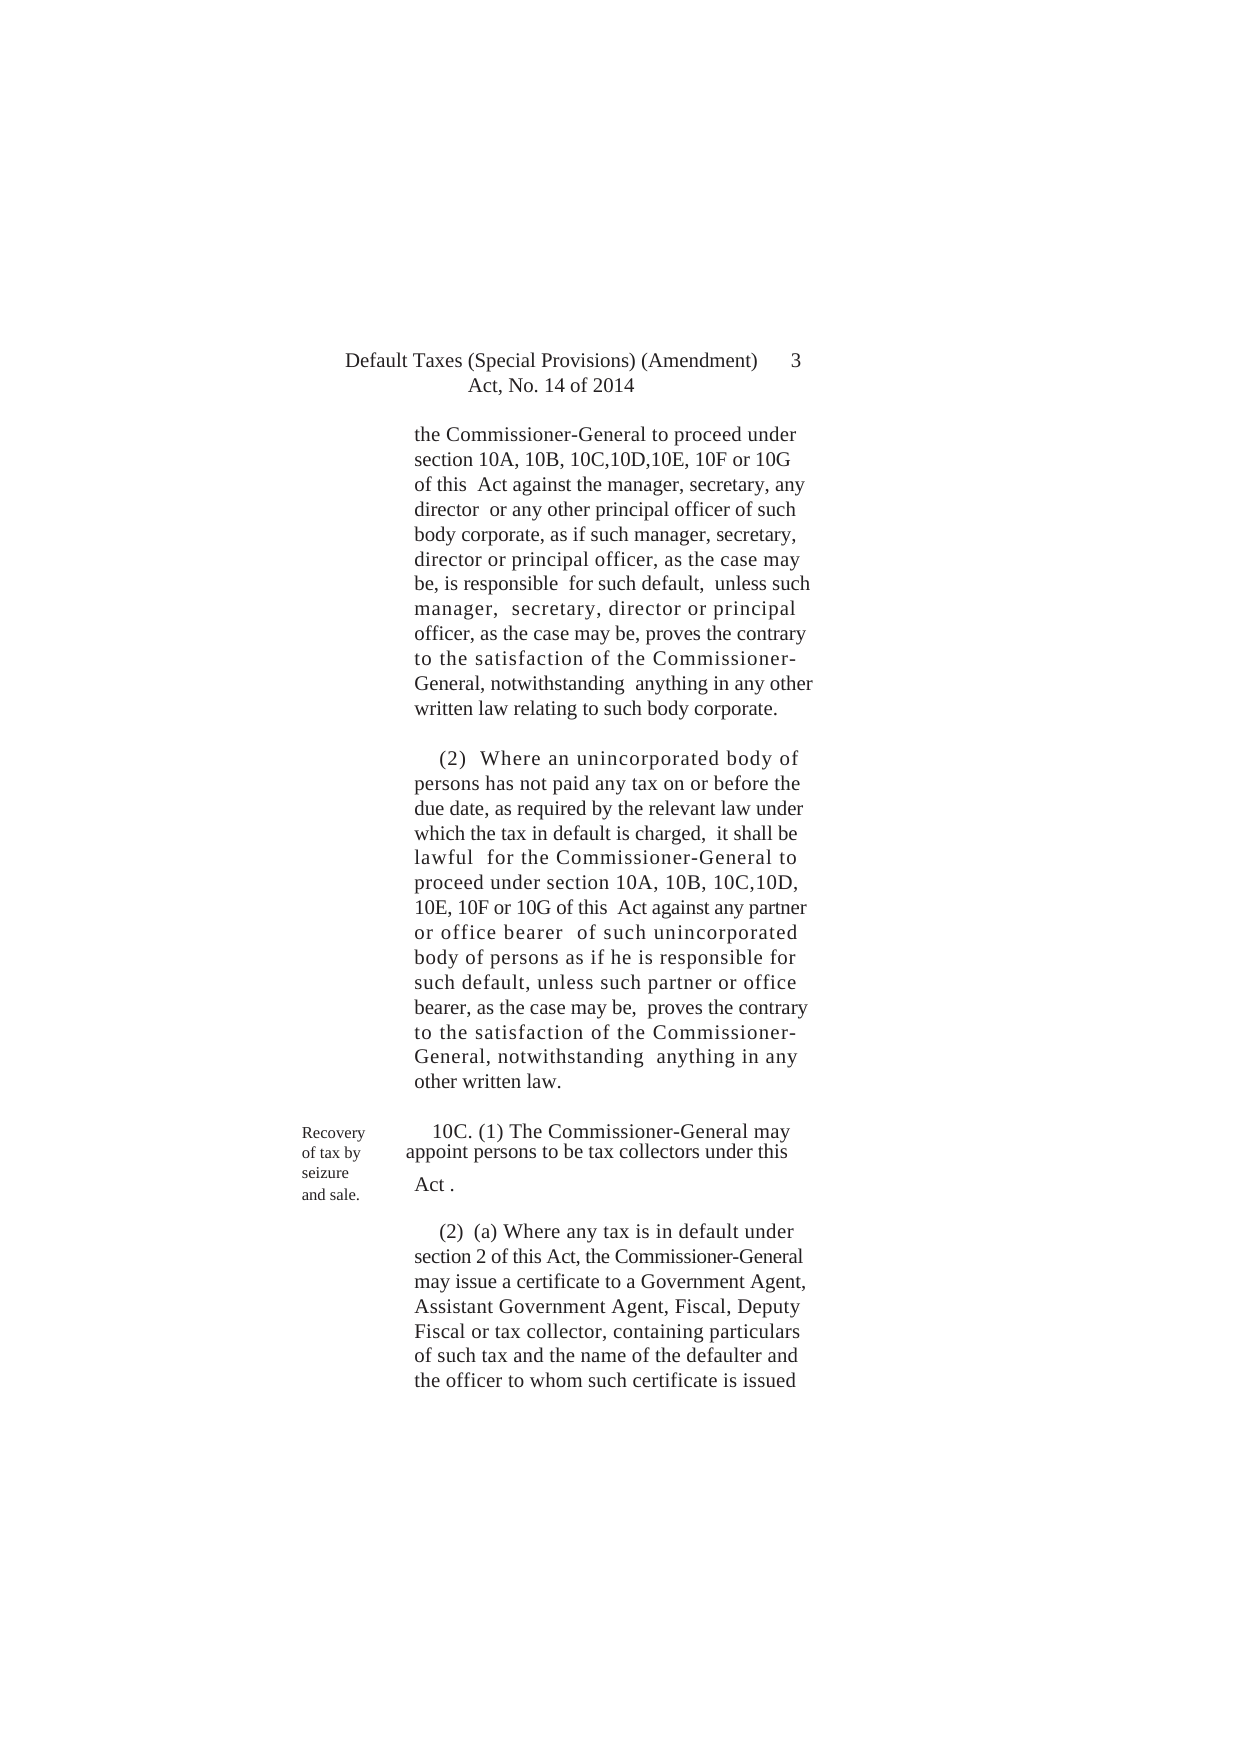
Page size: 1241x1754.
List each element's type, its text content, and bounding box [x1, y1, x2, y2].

text Fiscal or tax collector, containing particulars [414, 1319, 1240, 1343]
text of this Act against the manager, secretary, any [414, 472, 1240, 496]
text bearer, as the case may be, proves the contrary [414, 995, 1240, 1019]
text body corporate, as if such manager, secretary, [414, 522, 1240, 546]
text manager, secretary, director or principal [414, 597, 1240, 621]
text section 2 of this Act, the Commissioner-General [414, 1244, 1240, 1268]
text Default Taxes (Special Provisions) (Amendment) 3 [345, 347, 1240, 372]
text proceed under section 10A, 10B, 10C,10D, [414, 871, 1240, 894]
text (2) Where an unincorporated body of [439, 746, 1240, 770]
text 10E, 10F or 10G of this Act against any partner [414, 896, 1240, 919]
text to the satisfaction of the Commissioner- [414, 646, 1240, 670]
text lawful for the Commissioner-General to [414, 846, 1240, 869]
text General, notwithstanding anything in any other [414, 671, 1240, 695]
text due date, as required by the relevant law under [414, 796, 1240, 820]
text the Commissioner-General to proceed under [414, 422, 1240, 446]
text Act, No. 14 of 2014 [468, 372, 1240, 397]
text other written law. [414, 1070, 1240, 1094]
text seizure [302, 1163, 1240, 1182]
text to the satisfaction of the Commissioner- [414, 1020, 1240, 1044]
text body of persons as if he is responsible for [414, 945, 1240, 969]
text director or principal officer, as the case may [414, 547, 1240, 571]
text section 10A, 10B, 10C,10D,10E, 10F or 10G [414, 447, 1240, 471]
text General, notwithstanding anything in any [414, 1045, 1240, 1069]
text may issue a certificate to a Government Agent, [414, 1269, 1240, 1293]
text Assistant Government Agent, Fiscal, Deputy [414, 1294, 1240, 1318]
text director or any other principal officer of such [414, 497, 1240, 521]
text the officer to whom such certificate is issued [414, 1369, 1240, 1393]
text which the tax in default is charged, it shall be [414, 821, 1240, 845]
text (2) (a) Where any tax is in default under [439, 1218, 1240, 1243]
text of tax by appoint persons to be tax collectors under this [302, 1142, 1240, 1162]
text officer, as the case may be, proves the contrary [414, 622, 1240, 645]
text of such tax and the name of the defaulter and [414, 1344, 1240, 1368]
text such default, unless such partner or office [414, 970, 1240, 994]
text be, is responsible for such default, unless such [414, 572, 1240, 596]
text written law relating to such body corporate. [414, 696, 1240, 720]
text or office bearer of such unincorporated [414, 920, 1240, 944]
text persons has not paid any tax on or before the [414, 771, 1240, 795]
text Recovery 10C. (1) The Commissioner-General may [302, 1123, 1240, 1142]
